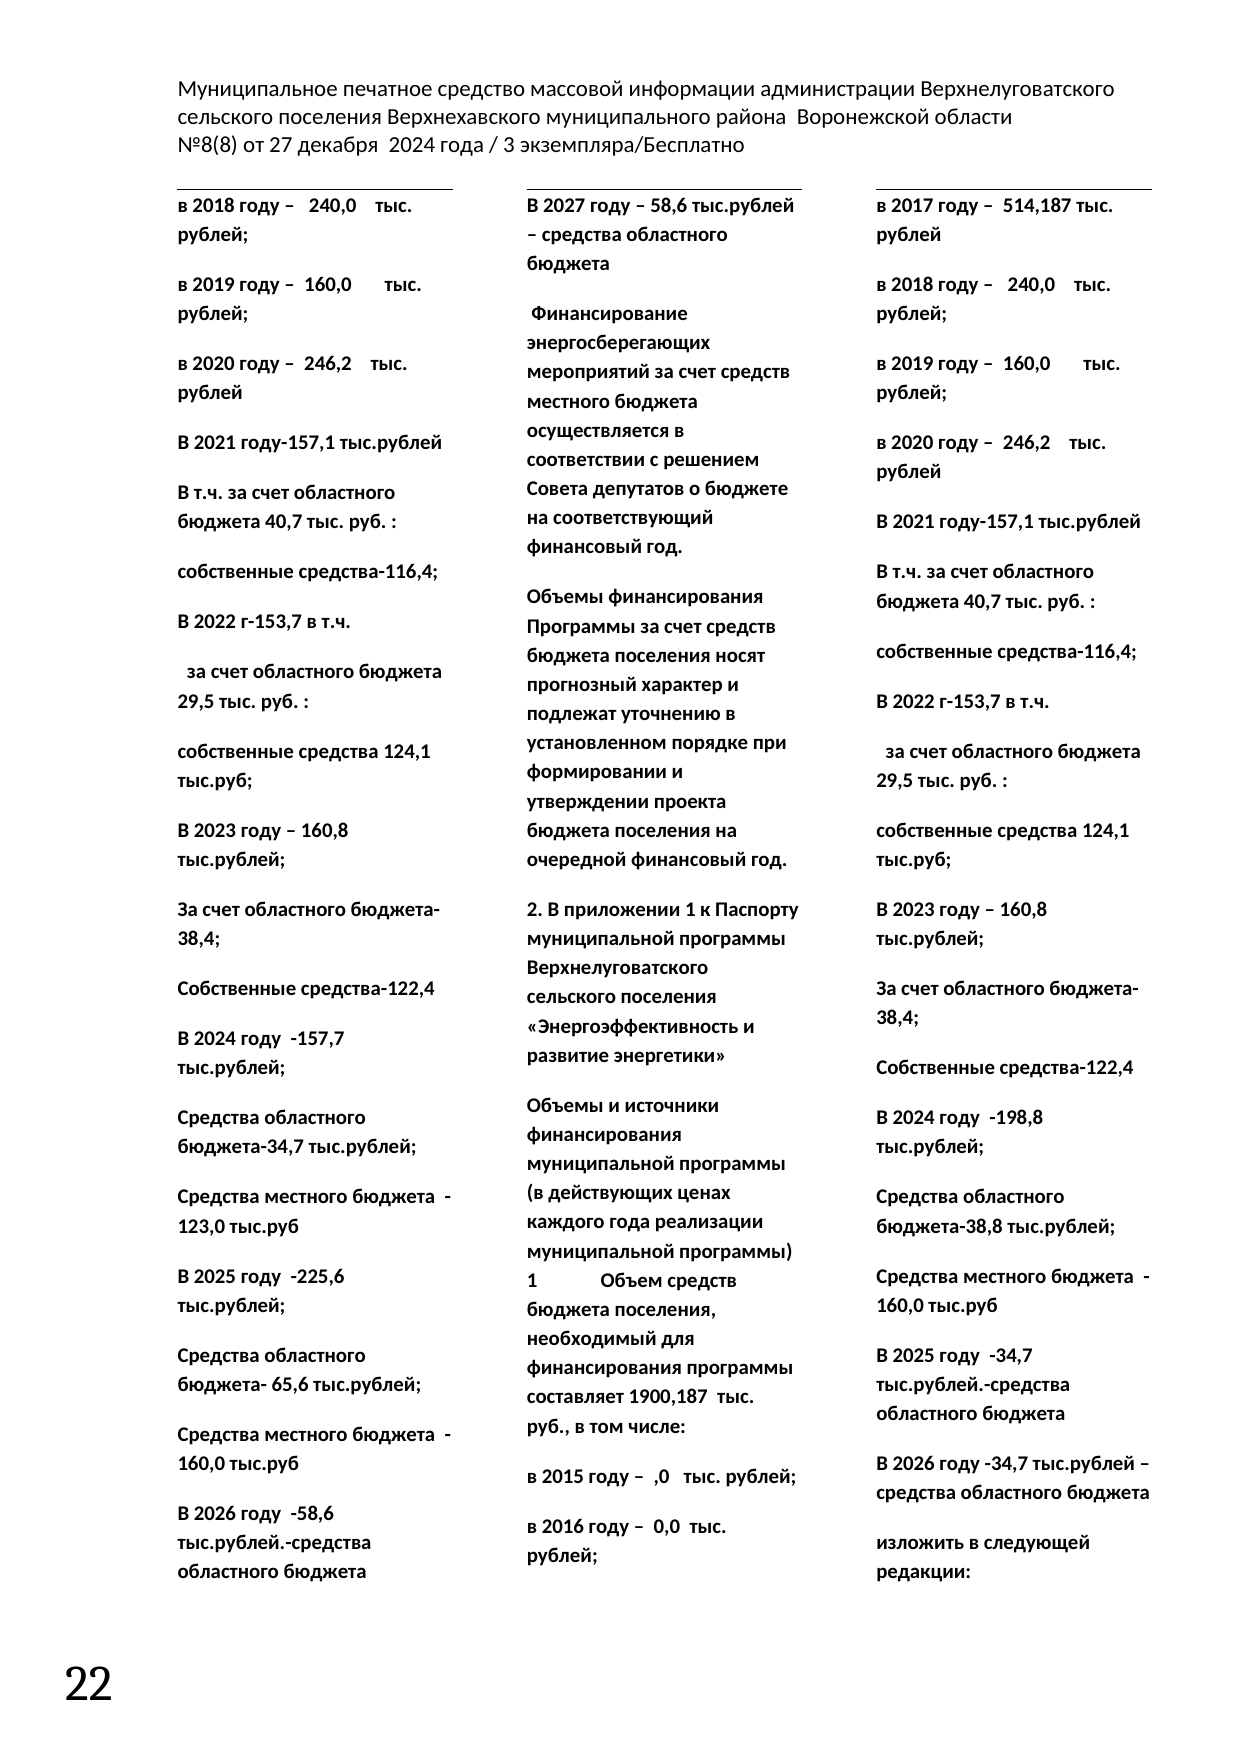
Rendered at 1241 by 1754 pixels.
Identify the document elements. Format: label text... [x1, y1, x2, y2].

text собственные средства-116,4; [876, 635, 1152, 663]
text Средства местного бюджета -160,0 тыс.руб [876, 1260, 1152, 1317]
text В 2021 году-157,1 тыс.рублей [876, 506, 1152, 534]
text В 2025 году -225,6 тыс.рублей; [177, 1260, 453, 1317]
text В 2021 году-157,1 тыс.рублей [177, 426, 453, 455]
text за счет областного бюджета 29,5 тыс. руб. : [177, 656, 453, 713]
text За счет областного бюджета-38,4; [177, 893, 453, 951]
text За счет областного бюджета-38,4; [876, 972, 1152, 1030]
text В 2022 г-153,7 в т.ч. [876, 685, 1152, 713]
text В 2022 г-153,7 в т.ч. [177, 606, 453, 634]
text в 2015 году – ,0 тыс. рублей; [527, 1460, 802, 1488]
text В 2025 году -34,7 тыс.рублей.-средства областного бюджета [876, 1339, 1152, 1426]
text в 2018 году – 240,0 тыс. рублей; [876, 268, 1152, 326]
text изложить в следующей редакции: [876, 1526, 1152, 1584]
text собственные средства 124,1 тыс.руб; [177, 735, 453, 792]
text Объемы финансирования Программы за счет средств бюджета поселения носят прогнозный характер и подлежат уточнению в установленном порядке при формировании и утверждении проекта бюджета поселения на очередной финансовый год. [527, 581, 802, 872]
text В 2023 году – 160,8 тыс.рублей; [177, 814, 453, 872]
text В 2024 году -198,8 тыс.рублей; [876, 1101, 1152, 1159]
text в 2019 году – 160,0 тыс. рублей; [177, 268, 453, 326]
text собственные средства-116,4; [177, 556, 453, 584]
text Средства областного бюджета-34,7 тыс.рублей; [177, 1101, 453, 1159]
text в 2018 году – 240,0 тыс. рублей; [177, 190, 453, 247]
text В 2026 году -34,7 тыс.рублей – средства областного бюджета [876, 1447, 1152, 1505]
text В 2027 году – 58,6 тыс.рублей – средства областного бюджета [527, 190, 802, 276]
text Средства областного бюджета-38,8 тыс.рублей; [876, 1181, 1152, 1238]
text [876, 190, 1152, 247]
text Средства местного бюджета -123,0 тыс.руб [177, 1181, 453, 1238]
text Финансирование энергосберегающих мероприятий за счет средств местного бюджета осуществляется в соответствии с решением Совета депутатов о бюджете на соответствующий финансовый год. [527, 297, 802, 559]
text В т.ч. за счет областного бюджета 40,7 тыс. руб. : [876, 556, 1152, 613]
text в 2020 году – 246,2 тыс. рублей [177, 347, 453, 405]
text 2. В приложении 1 к Паспорту муниципальной программы Верхнелуговатского сельского поселения «Энергоэффективность и развитие энергетики» [527, 893, 802, 1067]
text Собственные средства-122,4 [177, 972, 453, 1001]
text В т.ч. за счет областного бюджета 40,7 тыс. руб. : [177, 476, 453, 534]
text в 2019 году – 160,0 тыс. рублей; [876, 347, 1152, 405]
text Средства местного бюджета -160,0 тыс.руб [177, 1418, 453, 1476]
text Объемы и источники финансирования муниципальной программы (в действующих ценах каждого года реализации муниципальной программы) 1 Объем средств бюджета поселения, необходимый для финансирования программы составляет 1900,187 тыс. руб., в том числе: [527, 1089, 802, 1438]
text В 2023 году – 160,8 тыс.рублей; [876, 893, 1152, 951]
text В 2024 году -157,7 тыс.рублей; [177, 1022, 453, 1080]
text в 2016 году – 0,0 тыс. рублей; [527, 1510, 802, 1567]
text за счет областного бюджета 29,5 тыс. руб. : [876, 735, 1152, 792]
text в 2020 году – 246,2 тыс. рублей [876, 426, 1152, 484]
text В 2026 году -58,6 тыс.рублей.-средства областного бюджета [177, 1497, 453, 1584]
text Средства областного бюджета- 65,6 тыс.рублей; [177, 1339, 453, 1397]
text Собственные средства-122,4 [876, 1051, 1152, 1080]
text собственные средства 124,1 тыс.руб; [876, 814, 1152, 872]
